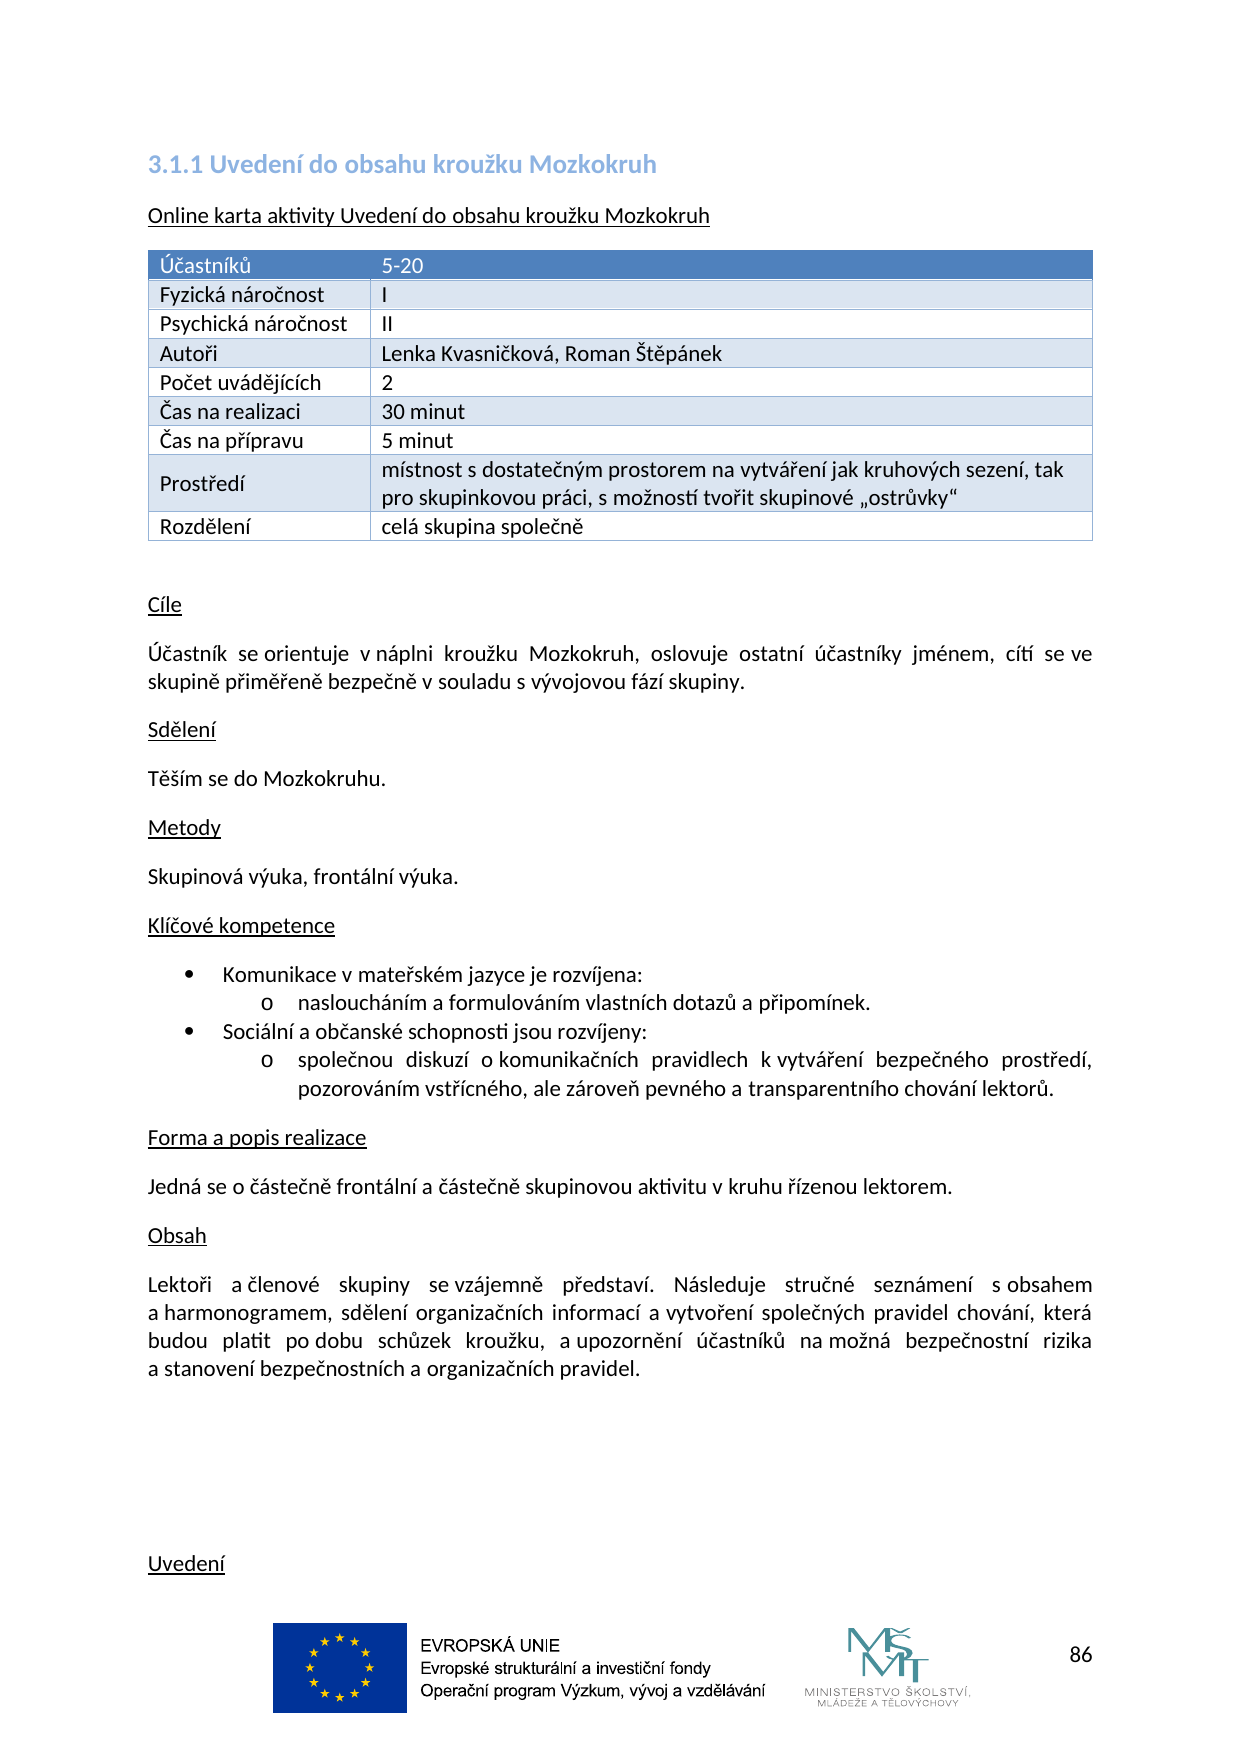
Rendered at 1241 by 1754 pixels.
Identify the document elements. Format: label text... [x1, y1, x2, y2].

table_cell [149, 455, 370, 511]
text Těším se do Mozkokruhu. [148, 764, 1092, 792]
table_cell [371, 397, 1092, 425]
list společnou diskuzí o komunikačních pravidlech k vytváření bezpečného prostředí, pozorováním vstřícného, ale zároveň pevného a transparentního chování lektorů. [260, 1045, 1092, 1102]
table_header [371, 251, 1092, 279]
list Komunikace v mateřském jazyce je rozvíjena: [185, 960, 1092, 988]
subtitle 3.1.1 Uvedení do obsahu kroužku Mozkokruh [148, 148, 1092, 181]
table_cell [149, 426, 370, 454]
text Online karta aktivity Uvedení do obsahu kroužku Mozkokruh [148, 202, 1092, 229]
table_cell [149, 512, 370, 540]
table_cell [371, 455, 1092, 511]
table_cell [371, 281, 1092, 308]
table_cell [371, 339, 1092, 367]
text Cíle [148, 590, 1092, 618]
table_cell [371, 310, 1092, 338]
text Metody [148, 813, 1092, 841]
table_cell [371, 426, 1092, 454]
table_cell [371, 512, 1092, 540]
text Skupinová výuka, frontální výuka. [148, 862, 1092, 890]
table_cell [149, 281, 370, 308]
text Klíčové kompetence [148, 911, 1092, 939]
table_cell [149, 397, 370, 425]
list nasloucháním a formulováním vlastních dotazů a připomínek. [260, 988, 1092, 1017]
text Jedná se o částečně frontální a částečně skupinovou aktivitu v kruhu řízenou lektorem. [148, 1172, 1092, 1200]
text Sdělení [148, 716, 1092, 744]
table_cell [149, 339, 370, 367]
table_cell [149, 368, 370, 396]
text Obsah [148, 1221, 1092, 1249]
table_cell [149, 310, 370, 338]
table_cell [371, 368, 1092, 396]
text Uvedení [148, 1549, 1092, 1577]
text Lektoři a členové skupiny se vzájemně představí. Následuje stručné seznámení s obsahem a harmonogramem, sdělení organizačních informací a vytvoření společných pravidel chování, která budou platit po dobu schůzek kroužku, a upozornění účastníků na možná bezpečnostní rizika a stanovení bezpečnostních a organizačních pravidel. [148, 1270, 1092, 1382]
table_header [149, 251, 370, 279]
text Forma a popis realizace [148, 1123, 1092, 1151]
list Sociální a občanské schopnosti jsou rozvíjeny: [185, 1017, 1092, 1045]
text Účastník se orientuje v náplni kroužku Mozkokruh, oslovuje ostatní účastníky jménem, cítí se ve skupině přiměřeně bezpečně v souladu s vývojovou fází skupiny. [148, 639, 1092, 695]
